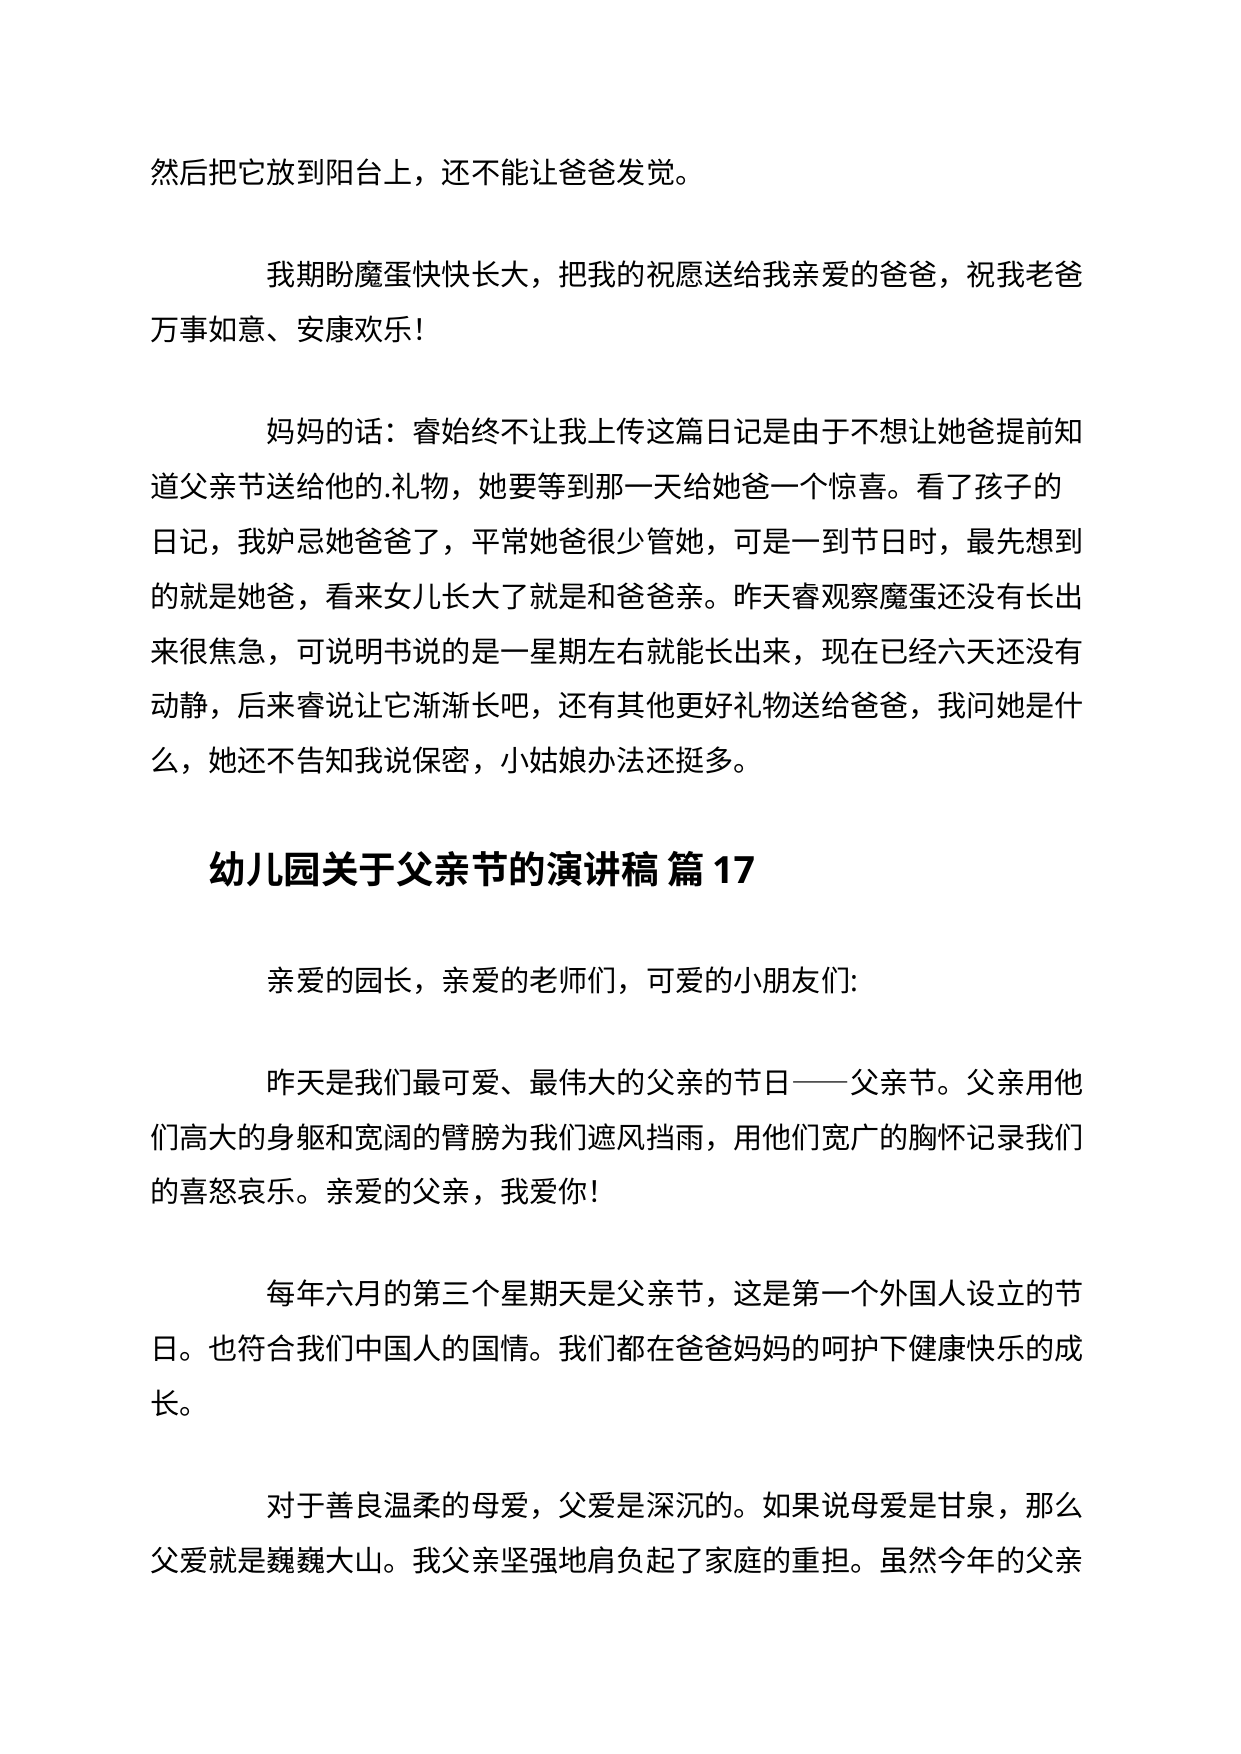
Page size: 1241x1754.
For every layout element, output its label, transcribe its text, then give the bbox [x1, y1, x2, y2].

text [150, 1482, 1090, 1579]
text 亲爱的园长，亲爱的老师们，可爱的小朋友们: [150, 957, 1090, 1000]
text 幼儿园关于父亲节的演讲稿 篇17 [150, 840, 1090, 894]
text 每年六月的第三个星期天是父亲节，这是第一个外国人设立的节日。也符合我们中国人的国情。我们都在爸爸妈妈的呵护下健康快乐的成长。 [150, 1271, 1090, 1423]
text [150, 150, 1090, 192]
text 昨天是我们最可爱、最伟大的父亲的节日——父亲节。父亲用他们高大的身躯和宽阔的臂膀为我们遮风挡雨，用他们宽广的胸怀记录我们的喜怒哀乐。亲爱的父亲，我爱你！ [150, 1059, 1090, 1211]
text 妈妈的话：睿始终不让我上传这篇日记是由于不想让她爸提前知道父亲节送给他的.礼物，她要等到那一天给她爸一个惊喜。看了孩子的日记，我妒忌她爸爸了，平常她爸很少管她，可是一到节日时，最先想到的就是她爸，看来女儿长大了就是和爸爸亲。昨天睿观察魔蛋还没有长出来很焦急，可说明书说的是一星期左右就能长出来，现在已经六天还没有动静，后来睿说让它渐渐长吧，还有其他更好礼物送给爸爸，我问她是什么，她还不告知我说保密，小姑娘办法还挺多。 [150, 408, 1090, 780]
text 我期盼魔蛋快快长大，把我的祝愿送给我亲爱的爸爸，祝我老爸万事如意、安康欢乐！ [150, 252, 1090, 349]
